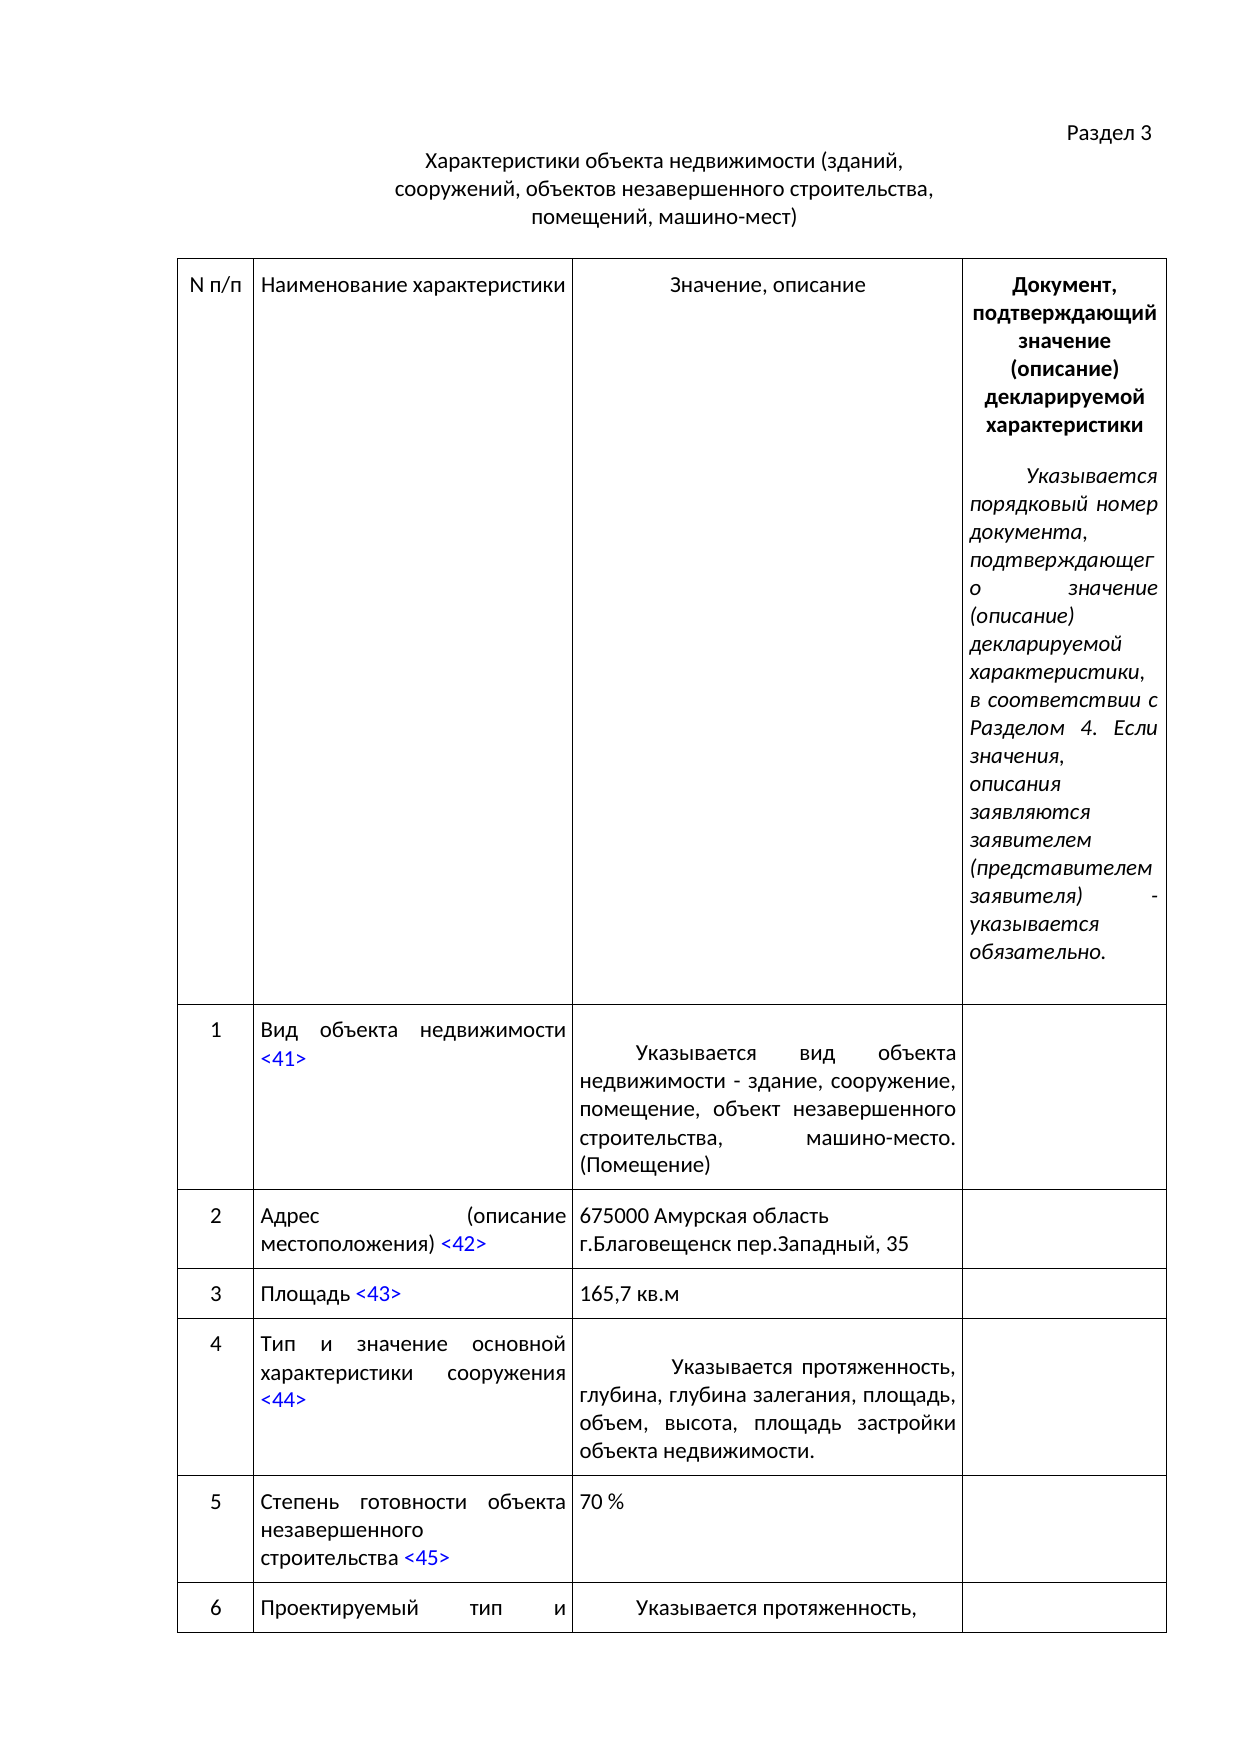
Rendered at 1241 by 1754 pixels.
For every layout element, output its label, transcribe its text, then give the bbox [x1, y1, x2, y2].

table_cell 3 [178, 1269, 253, 1318]
table_cell [963, 1583, 1166, 1632]
table_cell 165,7 кв.м [573, 1269, 962, 1318]
table_cell [963, 1005, 1166, 1189]
table_header Документ, подтверждающий значение (описание) декларируемой характеристики Указывается порядковый номер документа, подтверждающего значение (описание) декларируемой характеристики, в соответствии с Разделом 4. Если значения, описания заявляются заявителем (представителем заявителя) - указывается обязательно. [963, 259, 1166, 1004]
table_cell Вид объекта недвижимости <41> [254, 1005, 572, 1189]
table_header N п/п [178, 259, 253, 1004]
table_cell [963, 1269, 1166, 1318]
table_header Наименование характеристики [254, 259, 572, 1004]
table_cell 675000 Амурская область г.Благовещенск пер.Западный, 35 [573, 1190, 962, 1268]
table_cell 5 [178, 1476, 253, 1582]
text Характеристики объекта недвижимости (зданий, [177, 146, 1152, 174]
text сооружений, объектов незавершенного строительства, [177, 174, 1152, 202]
table_cell [963, 1190, 1166, 1268]
table_cell Степень готовности объекта незавершенного строительства <45> [254, 1476, 572, 1582]
table_cell [963, 1319, 1166, 1475]
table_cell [573, 1583, 962, 1632]
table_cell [254, 1583, 572, 1632]
table_cell Тип и значение основной характеристики сооружения <44> [254, 1319, 572, 1475]
table_cell 70 % [573, 1476, 962, 1582]
table_cell Площадь <43> [254, 1269, 572, 1318]
table_header Значение, описание [573, 259, 962, 1004]
table_cell Адрес (описание местоположения) <42> [254, 1190, 572, 1268]
table_cell 1 [178, 1005, 253, 1189]
table_cell 4 [178, 1319, 253, 1475]
table_cell Указывается вид объекта недвижимости - здание, сооружение, помещение, объект незавершенного строительства, машино-место. (Помещение) [573, 1005, 962, 1189]
table_cell [963, 1476, 1166, 1582]
table_cell 2 [178, 1190, 253, 1268]
text помещений, машино-мест) [177, 202, 1152, 230]
table_cell Указывается протяженность, глубина, глубина залегания, площадь, объем, высота, площадь застройки объекта недвижимости. [573, 1319, 962, 1475]
table_cell 6 [178, 1583, 253, 1632]
text Раздел 3 [177, 118, 1152, 146]
